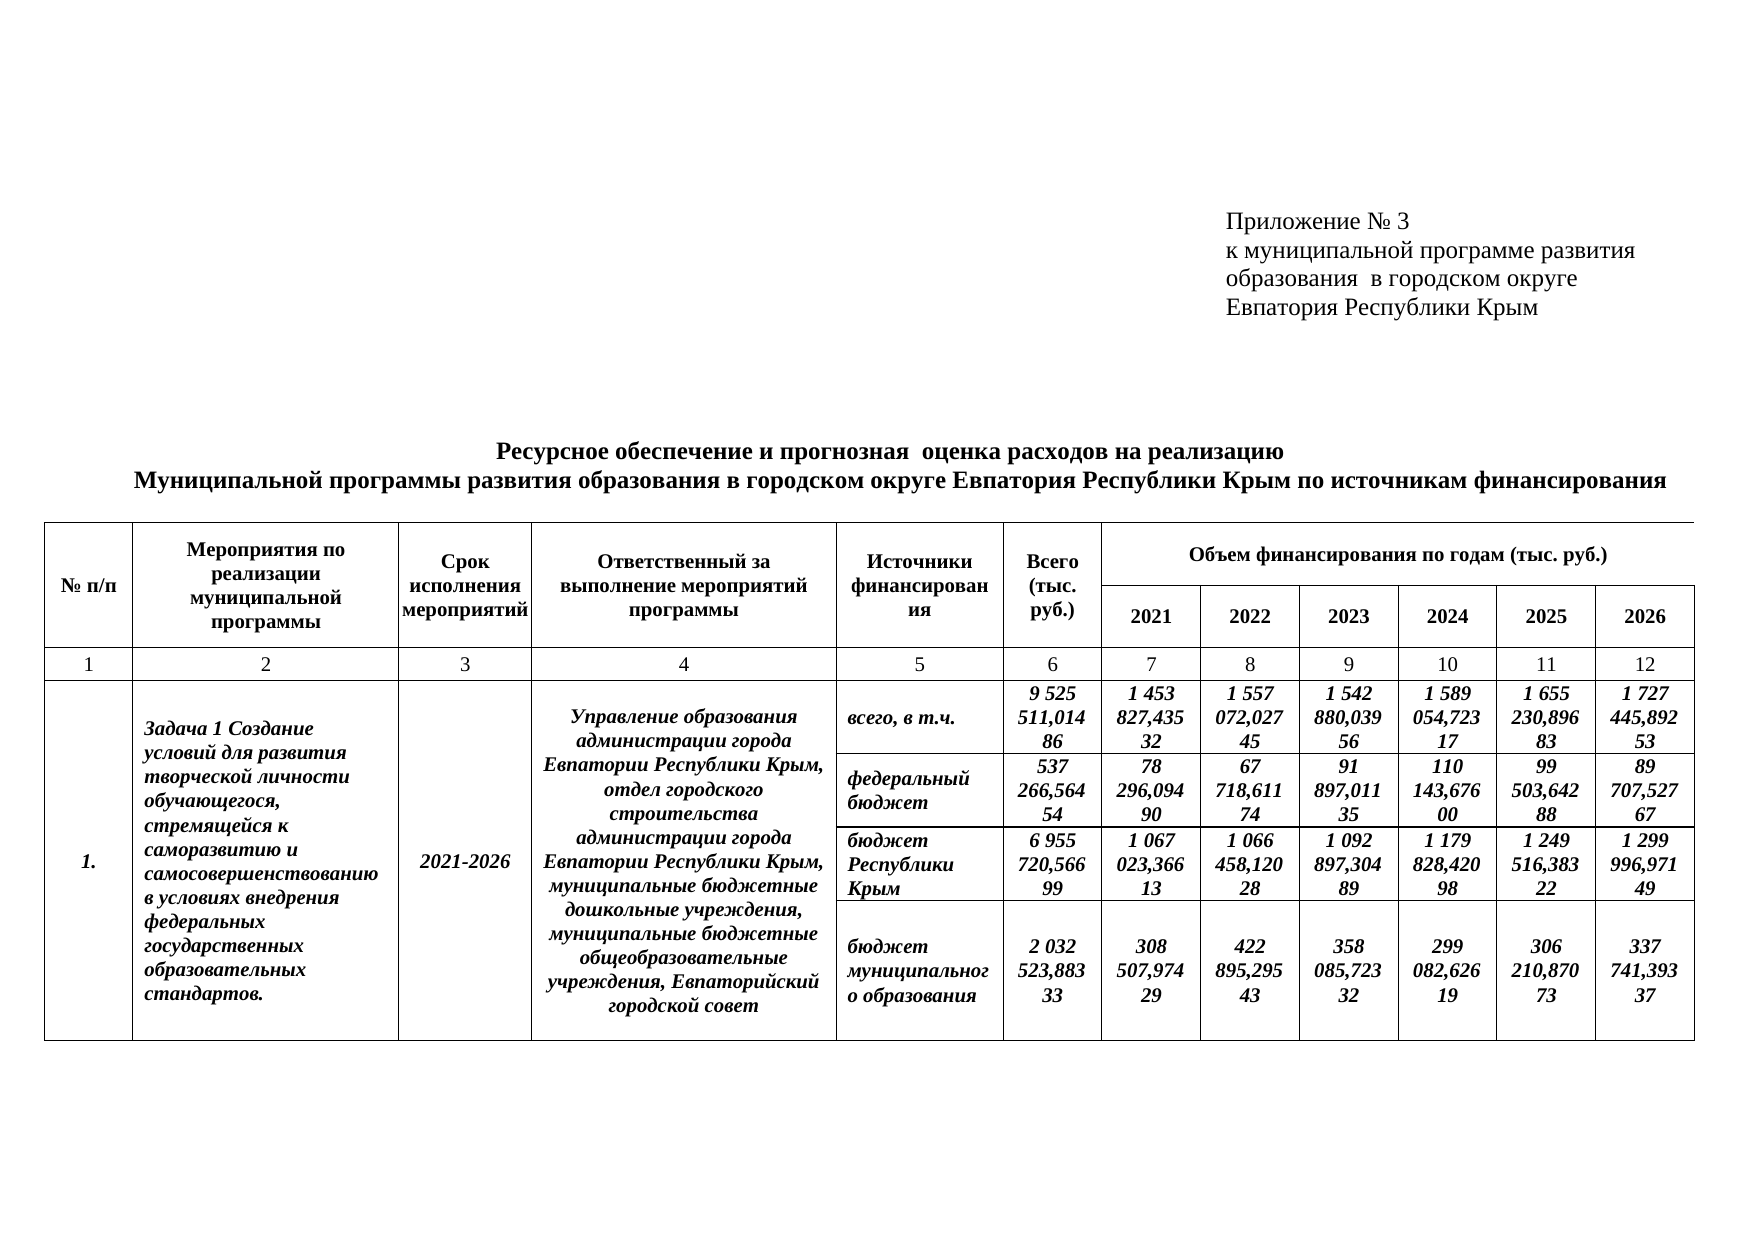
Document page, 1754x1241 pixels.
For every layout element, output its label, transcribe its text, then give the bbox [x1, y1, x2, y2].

table_cell 1. [45, 681, 132, 1040]
table_cell 3 [399, 648, 531, 680]
table_cell бюджет муниципального образования [837, 901, 1003, 1040]
table_cell 2024 [1399, 586, 1496, 647]
table_cell 2025 [1497, 586, 1595, 647]
table_header Мероприятия по реализации муниципальной программы [133, 523, 398, 647]
table_cell бюджет Республики Крым [837, 828, 1003, 900]
table_cell 110 143,67600 [1399, 754, 1496, 826]
table_cell 1 589 054,72317 [1399, 681, 1496, 753]
table_cell 5 [837, 648, 1003, 680]
table_cell 537 266,56454 [1004, 754, 1101, 826]
table_cell 2 032 523,88333 [1004, 901, 1101, 1040]
table_cell 1 453 827,43532 [1102, 681, 1200, 753]
table_header Ответственный за выполнение мероприятий программы [532, 523, 836, 647]
table_header Всего (тыс. руб.) [1004, 523, 1101, 647]
table_cell 337 741,39337 [1596, 901, 1694, 1040]
table_cell 6 [1004, 648, 1101, 680]
table_cell 2021-2026 [399, 681, 531, 1040]
table_cell 1 066 458,12028 [1201, 828, 1299, 900]
table_cell 99 503,64288 [1497, 754, 1595, 826]
table_cell 9 525 511,01486 [1004, 681, 1101, 753]
table_cell 1 557 072,02745 [1201, 681, 1299, 753]
table_cell 358 085,72332 [1300, 901, 1398, 1040]
table_cell 2026 [1596, 586, 1694, 647]
table_cell Задача 1 Создание условий для развития творческой личности обучающегося, стремящейся к саморазвитию и самосовершенствованию в условиях внедрения федеральных государственных образовательных стандартов. [133, 681, 398, 1040]
table_cell 1 249 516,38322 [1497, 828, 1595, 900]
table_cell 2 [133, 648, 398, 680]
table_cell 2023 [1300, 586, 1398, 647]
table_header № п/п [45, 523, 132, 647]
table_cell 1 [45, 648, 132, 680]
table_cell 78 296,09490 [1102, 754, 1200, 826]
table_cell 306 210,87073 [1497, 901, 1595, 1040]
text Ресурсное обеспечение и прогнозная оценка расходов на реализацию Муниципальной программы развития образования в городском округе Евпатория Республики Крым по источникам финансирования [103, 436, 1683, 493]
table_cell 12 [1596, 648, 1694, 680]
table_cell 1 067 023,36613 [1102, 828, 1200, 900]
table_cell 91 897,01135 [1300, 754, 1398, 826]
table_cell 1 542 880,03956 [1300, 681, 1398, 753]
table_cell 4 [532, 648, 836, 680]
table_header Источники финансирования [837, 523, 1003, 647]
table_header Объем финансирования по годам (тыс. руб.) [1102, 523, 1694, 585]
table_cell 422 895,29543 [1201, 901, 1299, 1040]
table_cell 7 [1102, 648, 1200, 680]
table_cell 2021 [1102, 586, 1200, 647]
table_header Срок исполнения мероприятий [399, 523, 531, 647]
table_cell 1 179 828,42098 [1399, 828, 1496, 900]
table_cell 1 655 230,89683 [1497, 681, 1595, 753]
table_cell 11 [1497, 648, 1595, 680]
text Приложение № 3 к муниципальной программе развития образования в городском округе Евпатория Республики Крым [1226, 206, 1695, 321]
table_cell 6 955 720,56699 [1004, 828, 1101, 900]
table_cell Управление образования администрации города Евпатории Республики Крым, отдел городского строительства администрации города Евпатории Республики Крым, муниципальные бюджетные дошкольные учреждения, муниципальные бюджетные общеобразовательные учреждения, Евпаторийский городской совет [532, 681, 836, 1040]
table_cell 299 082,62619 [1399, 901, 1496, 1040]
table_cell 1 092 897,30489 [1300, 828, 1398, 900]
table_cell 89 707,52767 [1596, 754, 1694, 826]
table_cell всего, в т.ч. [837, 681, 1003, 753]
table_cell 10 [1399, 648, 1496, 680]
table_cell 8 [1201, 648, 1299, 680]
table_cell 308 507,97429 [1102, 901, 1200, 1040]
table_cell 2022 [1201, 586, 1299, 647]
table_cell 1 727 445,89253 [1596, 681, 1694, 753]
table_cell 1 299 996,97149 [1596, 828, 1694, 900]
table_cell 67 718,61174 [1201, 754, 1299, 826]
table_cell федеральный бюджет [837, 754, 1003, 826]
table_cell 9 [1300, 648, 1398, 680]
